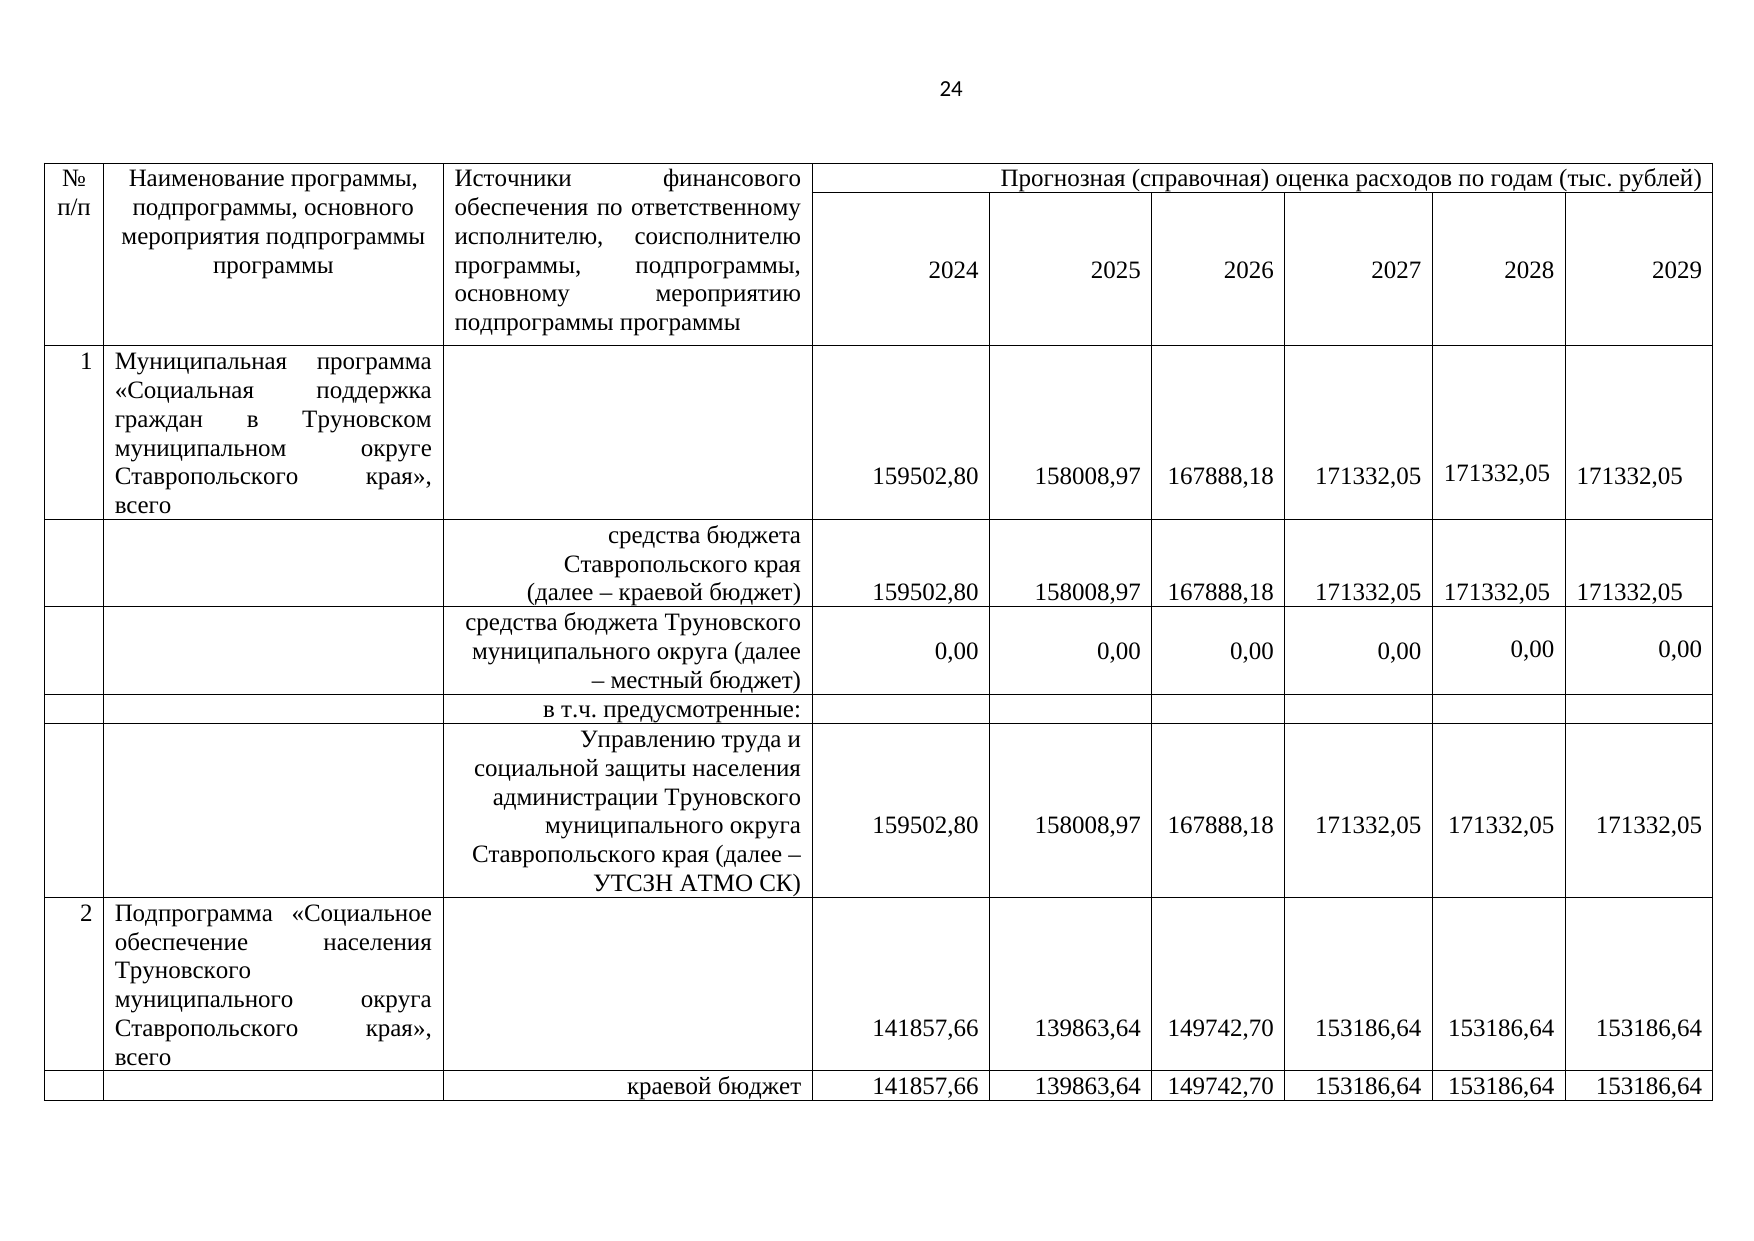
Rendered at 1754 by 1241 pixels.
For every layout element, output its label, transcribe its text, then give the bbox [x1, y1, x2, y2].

table_cell 153186,64 [1433, 1071, 1565, 1100]
table_header № п/п [45, 164, 103, 345]
table_cell 139863,64 [990, 898, 1151, 1070]
table_cell 159502,80 [813, 520, 989, 606]
table_cell [104, 724, 443, 897]
table_cell 153186,64 [1566, 1071, 1712, 1100]
table_cell 149742,70 [1152, 898, 1284, 1070]
table_cell [1433, 695, 1565, 723]
table_header Источники финансового обеспечения по ответственному исполнителю, соисполнителю программы, подпрограммы, основному мероприятию подпрограммы программы [444, 164, 812, 345]
table_cell [45, 1071, 103, 1100]
table_cell [104, 695, 443, 723]
table_cell 158008,97 [990, 724, 1151, 897]
table_cell 2028 [1433, 193, 1565, 345]
table_cell 0,00 [1566, 607, 1712, 693]
table_cell 159502,80 [813, 724, 989, 897]
table_cell [444, 346, 812, 519]
table_cell 2024 [813, 193, 989, 345]
table_cell 0,00 [990, 607, 1151, 693]
table_cell 171332,05 [1566, 346, 1712, 519]
table_cell 171332,05 [1566, 520, 1712, 606]
table_cell 0,00 [813, 607, 989, 693]
table_cell средства бюджета Труновского муниципального округа (далее – местный бюджет) [444, 607, 812, 693]
table_cell 139863,64 [990, 1071, 1151, 1100]
table_cell 167888,18 [1152, 346, 1284, 519]
table_header Наименование программы, подпрограммы, основного мероприятия подпрограммы программы [104, 164, 443, 345]
table_cell 171332,05 [1285, 724, 1432, 897]
table_cell Муниципальная программа «Социальная поддержка граждан в Труновском муниципальном округе Ставропольского края», всего [104, 346, 443, 519]
table_cell [104, 1071, 443, 1100]
table_cell [45, 724, 103, 897]
table_cell [444, 898, 812, 1070]
table_cell 171332,05 [1285, 520, 1432, 606]
table_cell 2025 [990, 193, 1151, 345]
table_cell 1 [45, 346, 103, 519]
table_cell 167888,18 [1152, 520, 1284, 606]
table_cell [104, 520, 443, 606]
table_cell [45, 695, 103, 723]
table_cell [1566, 695, 1712, 723]
table_cell 158008,97 [990, 520, 1151, 606]
table_cell 2026 [1152, 193, 1284, 345]
table_cell 153186,64 [1285, 898, 1432, 1070]
table_cell 158008,97 [990, 346, 1151, 519]
table_cell 171332,05 [1433, 520, 1565, 606]
table_cell [45, 607, 103, 693]
table_cell 0,00 [1285, 607, 1432, 693]
table_cell 2 [45, 898, 103, 1070]
table_cell 153186,64 [1566, 898, 1712, 1070]
table_cell [990, 695, 1151, 723]
table_cell 159502,80 [813, 346, 989, 519]
table_cell 171332,05 [1433, 724, 1565, 897]
table_cell [45, 520, 103, 606]
table_cell 0,00 [1152, 607, 1284, 693]
table_cell краевой бюджет [444, 1071, 812, 1100]
table_cell [104, 607, 443, 693]
table_cell 149742,70 [1152, 1071, 1284, 1100]
table_header Прогнозная (справочная) оценка расходов по годам (тыс. рублей) [813, 164, 1712, 192]
table_cell 2029 [1566, 193, 1712, 345]
table_cell 2027 [1285, 193, 1432, 345]
table_cell 0,00 [1433, 607, 1565, 693]
table_cell [1152, 695, 1284, 723]
table_cell [813, 695, 989, 723]
table_cell 153186,64 [1433, 898, 1565, 1070]
table_cell 141857,66 [813, 1071, 989, 1100]
table_cell [1285, 695, 1432, 723]
table_cell Подпрограмма «Социальное обеспечение населения Труновского муниципального округа Ставропольского края», всего [104, 898, 443, 1070]
table_cell средства бюджета Ставропольского края (далее – краевой бюджет) [444, 520, 812, 606]
table_cell 141857,66 [813, 898, 989, 1070]
table_cell 171332,05 [1566, 724, 1712, 897]
table_cell 153186,64 [1285, 1071, 1432, 1100]
table_cell Управлению труда и социальной защиты населения администрации Труновского муниципального округа Ставропольского края (далее – УТСЗН АТМО СК) [444, 724, 812, 897]
table_cell 171332,05 [1433, 346, 1565, 519]
table_cell 171332,05 [1285, 346, 1432, 519]
table_cell 167888,18 [1152, 724, 1284, 897]
table_cell в т.ч. предусмотренные: [444, 695, 812, 723]
